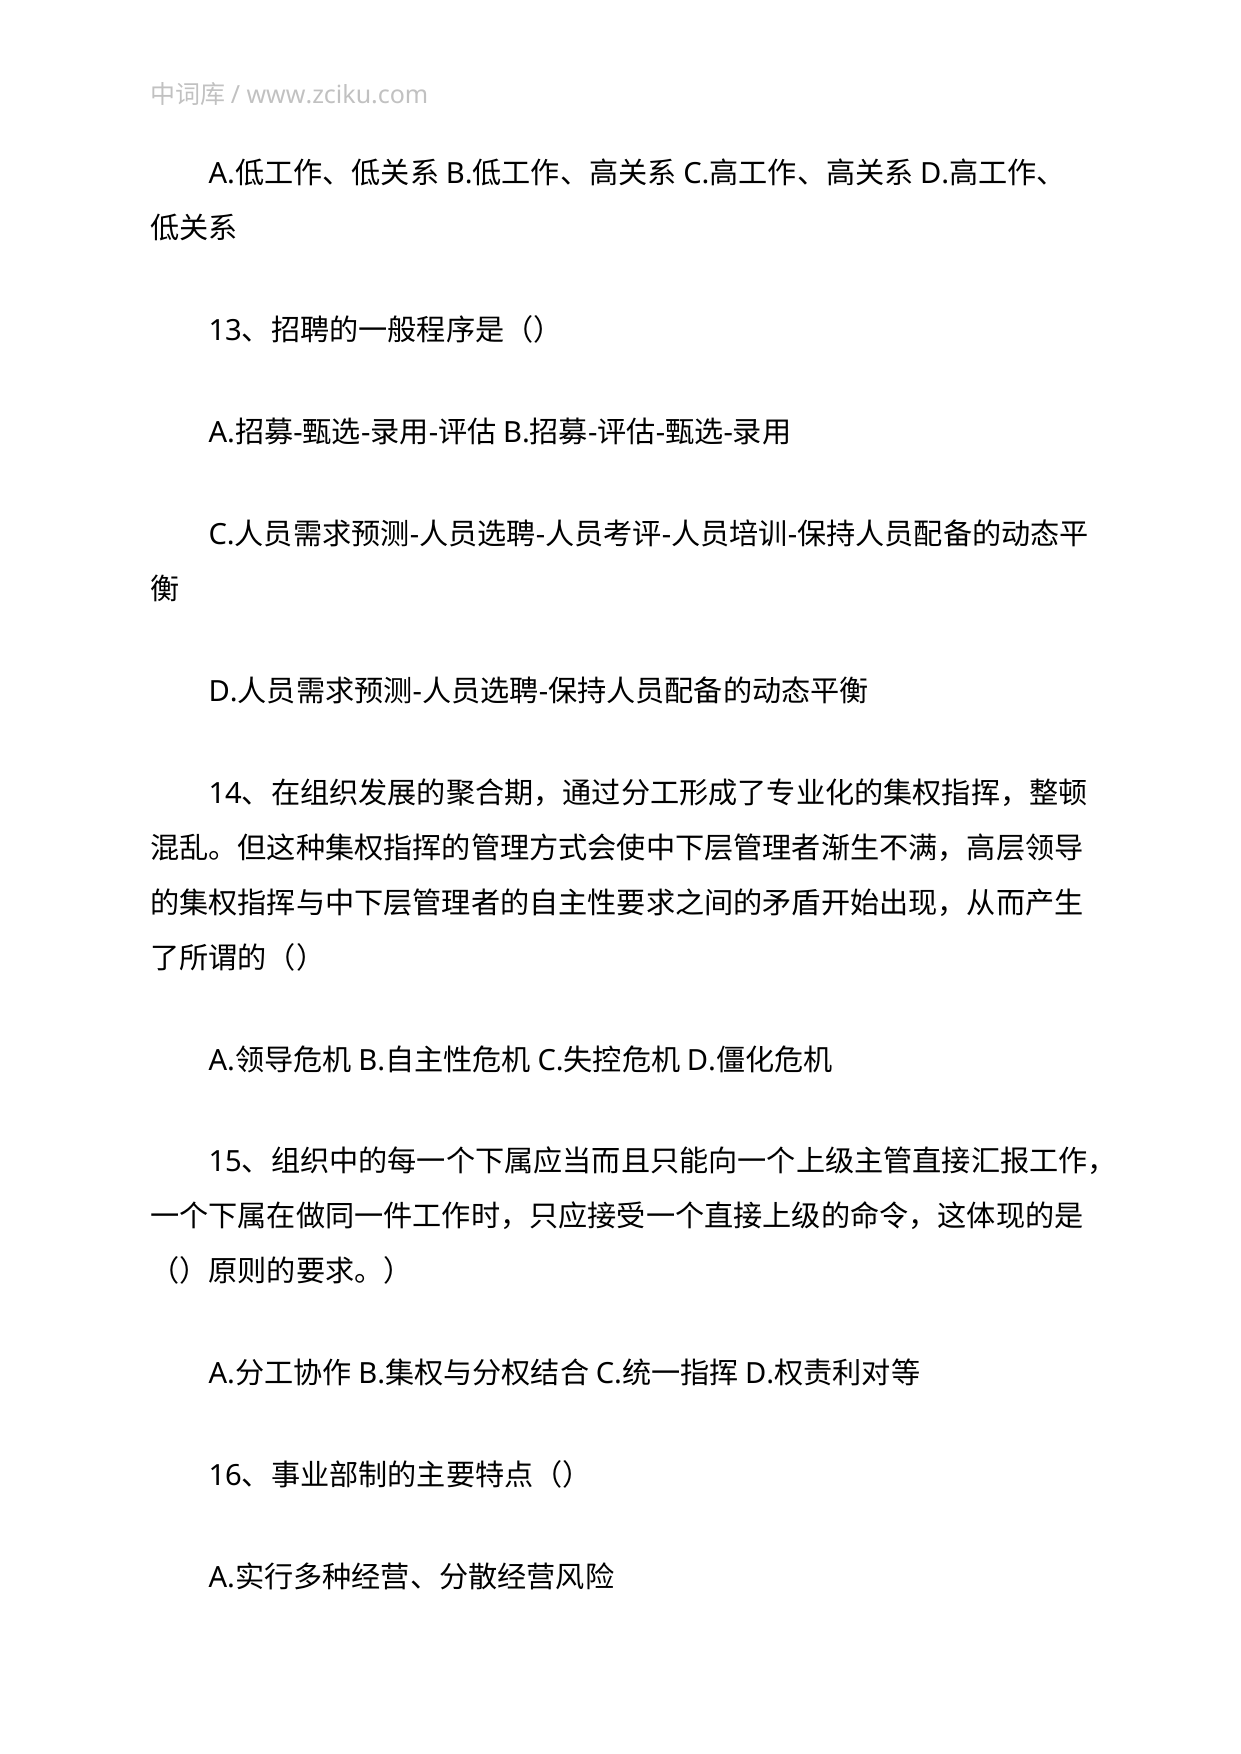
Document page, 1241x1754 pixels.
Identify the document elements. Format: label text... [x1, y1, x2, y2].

text C.人员需求预测-人员选聘-人员考评-人员培训-保持人员配备的动态平衡 [150, 511, 1090, 608]
text A.招募-甄选-录用-评估 B.招募-评估-甄选-录用 [150, 409, 1090, 451]
text A.低工作、低关系 B.低工作、高关系 C.高工作、高关系 D.高工作、低关系 [150, 150, 1090, 247]
text A.分工协作 B.集权与分权结合 C.统一指挥 D.权责利对等 [150, 1350, 1090, 1392]
text A.领导危机 B.自主性危机 C.失控危机 D.僵化危机 [150, 1036, 1090, 1078]
text D.人员需求预测-人员选聘-保持人员配备的动态平衡 [150, 667, 1090, 710]
text 13、招聘的一般程序是（） [150, 307, 1090, 349]
text 14、在组织发展的聚合期，通过分工形成了专业化的集权指挥，整顿混乱。但这种集权指挥的管理方式会使中下层管理者渐生不满，高层领导的集权指挥与中下层管理者的自主性要求之间的矛盾开始出现，从而产生了所谓的（） [150, 769, 1090, 977]
text A.实行多种经营、分散经营风险 [150, 1554, 1090, 1596]
text 16、事业部制的主要特点（） [150, 1452, 1090, 1494]
text 15、组织中的每一个下属应当而且只能向一个上级主管直接汇报工作，一个下属在做同一件工作时，只应接受一个直接上级的命令，这体现的是（）原则的要求。） [150, 1138, 1090, 1290]
